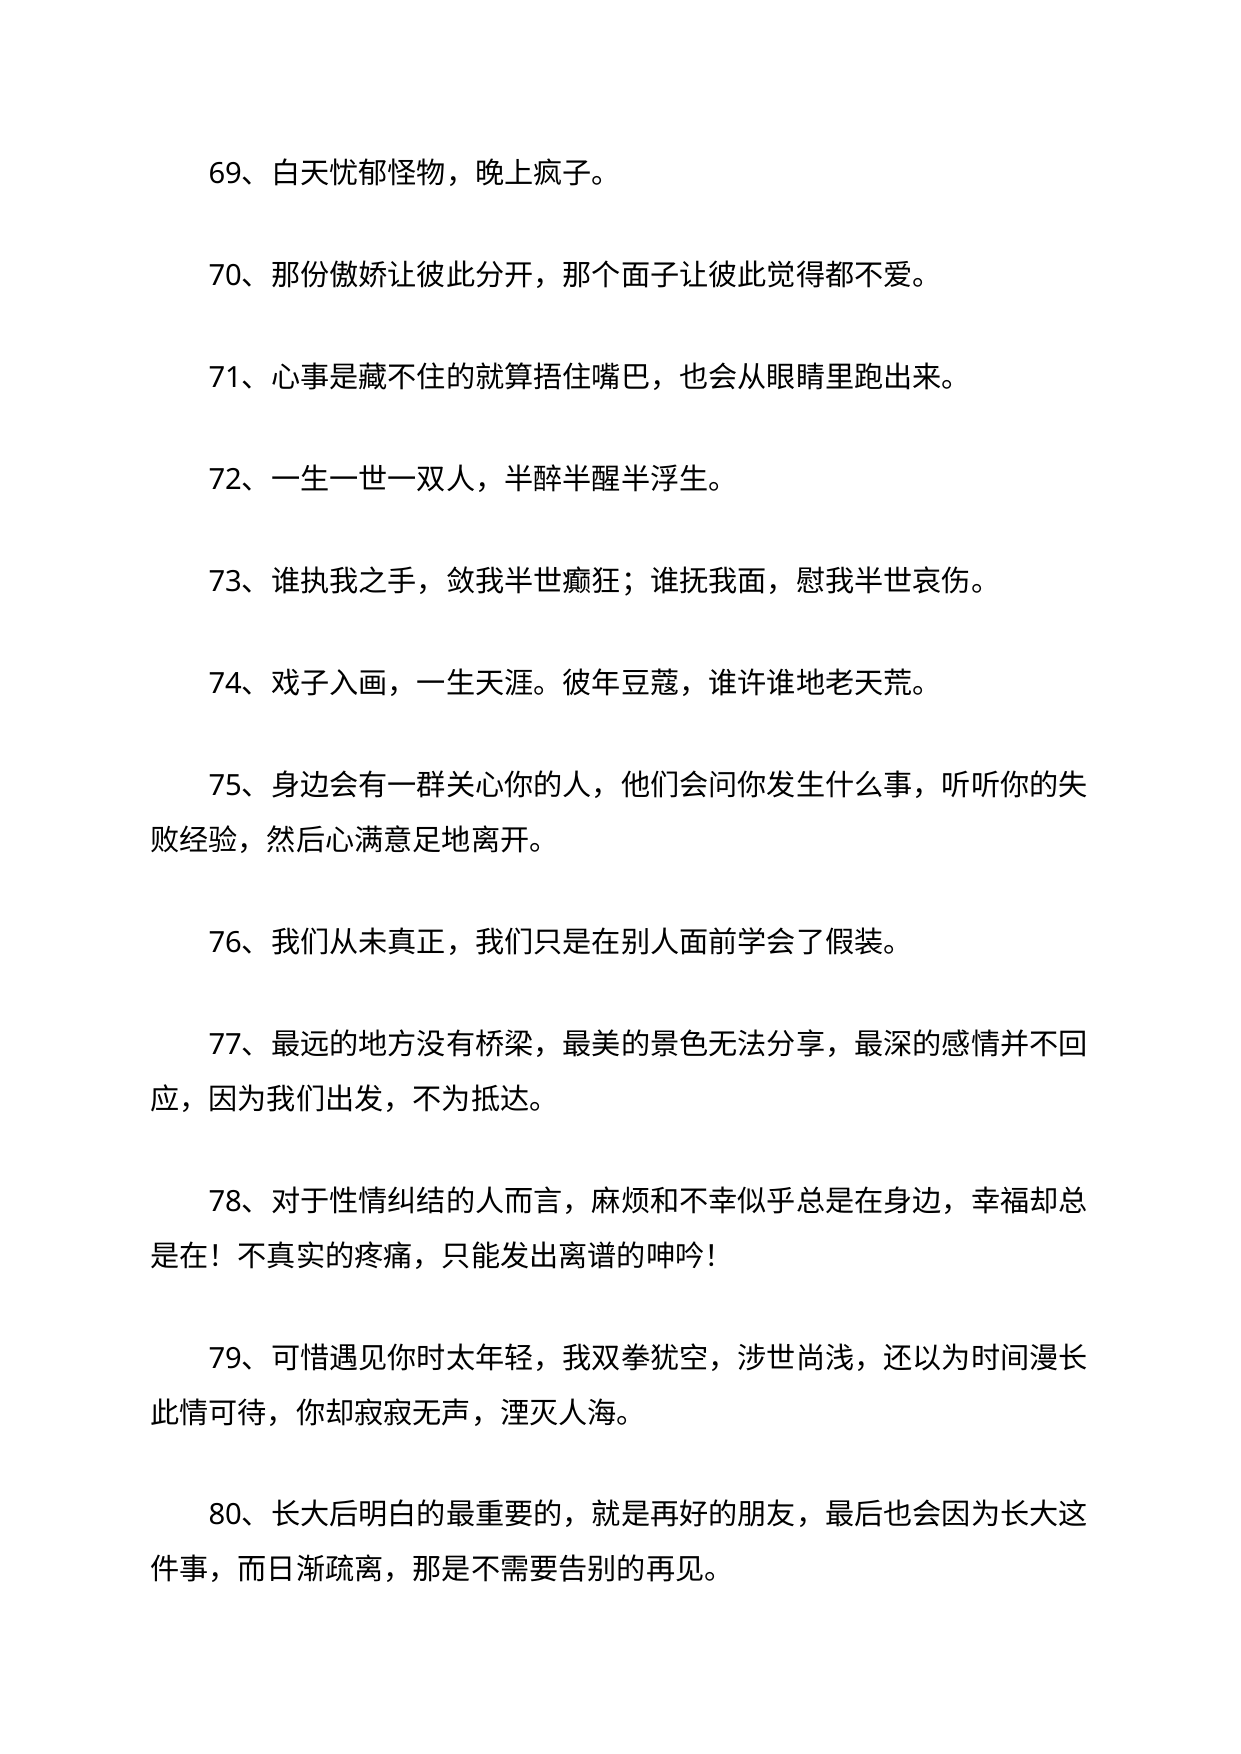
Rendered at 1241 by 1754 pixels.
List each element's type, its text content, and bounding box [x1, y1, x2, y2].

text 78、对于性情纠结的人而言，麻烦和不幸似乎总是在身边，幸福却总是在！不真实的疼痛，只能发出离谱的呻吟！ [150, 1177, 1090, 1275]
text 72、一生一世一双人，半醉半醒半浮生。 [150, 456, 1090, 498]
text 69、白天忧郁怪物，晚上疯子。 [150, 150, 1090, 192]
text 77、最远的地方没有桥梁，最美的景色无法分享，最深的感情并不回应，因为我们出发，不为抵达。 [150, 1021, 1090, 1118]
text 80、长大后明白的最重要的，就是再好的朋友，最后也会因为长大这件事，而日渐疏离，那是不需要告别的再见。 [150, 1491, 1090, 1588]
text 73、谁执我之手，敛我半世癫狂；谁抚我面，慰我半世哀伤。 [150, 558, 1090, 600]
text 70、那份傲娇让彼此分开，那个面子让彼此觉得都不爱。 [150, 252, 1090, 294]
text 74、戏子入画，一生天涯。彼年豆蔻，谁许谁地老天荒。 [150, 660, 1090, 702]
text 75、身边会有一群关心你的人，他们会问你发生什么事，听听你的失败经验，然后心满意足地离开。 [150, 762, 1090, 859]
text 71、心事是藏不住的就算捂住嘴巴，也会从眼睛里跑出来。 [150, 354, 1090, 396]
text 76、我们从未真正，我们只是在别人面前学会了假装。 [150, 919, 1090, 961]
text 79、可惜遇见你时太年轻，我双拳犹空，涉世尚浅，还以为时间漫长此情可待，你却寂寂无声，湮灭人海。 [150, 1334, 1090, 1431]
